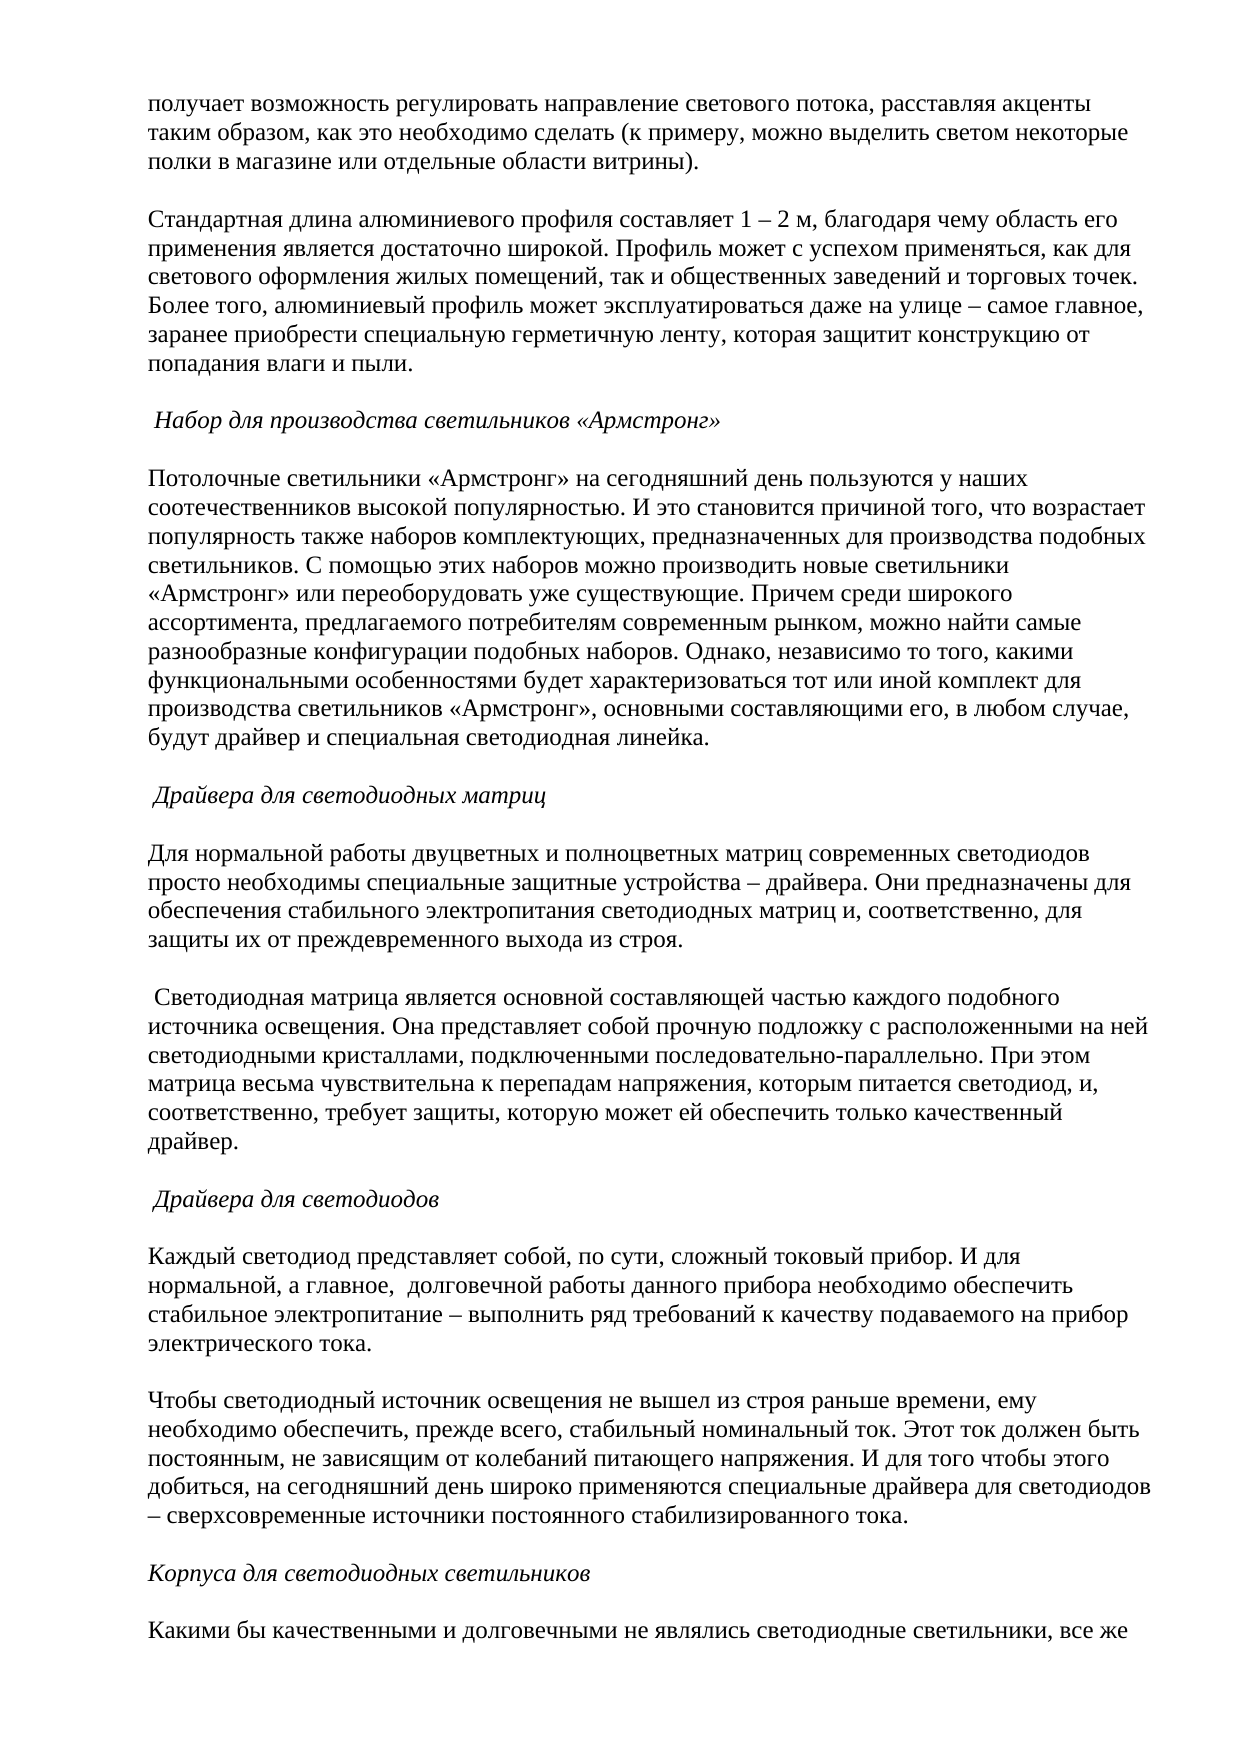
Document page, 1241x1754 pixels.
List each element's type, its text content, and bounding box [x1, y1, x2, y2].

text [148, 88, 1152, 175]
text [148, 1184, 1152, 1644]
text Для нормальной работы двуцветных и полноцветных матриц современных светодиодов просто необходимы специальные защитные устройства – драйвера. Они предназначены для обеспечения стабильного электропитания светодиодных матриц и, соответственно, для защиты их от преждевременного выхода из строя. [148, 838, 1152, 953]
text Стандартная длина алюминиевого профиля составляет 1 – 2 м, благодаря чему область его применения является достаточно широкой. Профиль может с успехом применяться, как для светового оформления жилых помещений, так и общественных заведений и торговых точек. Более того, алюминиевый профиль может эксплуатироваться даже на улице – самое главное, заранее приобрести специальную герметичную ленту, которая защитит конструкцию от попадания влаги и пыли. [148, 204, 1152, 376]
text Набор для производства светильников «Армстронг» [148, 406, 1152, 434]
text Потолочные светильники «Армстронг» на сегодняшний день пользуются у наших соотечественников высокой популярностью. И это становится причиной того, что возрастает популярность также наборов комплектующих, предназначенных для производства подобных светильников. С помощью этих наборов можно производить новые светильники «Армстронг» или переоборудовать уже существующие. Причем среди широкого ассортимента, предлагаемого потребителям современным рынком, можно найти самые разнообразные конфигурации подобных наборов. Однако, независимо то того, какими функциональными особенностями будет характеризоваться тот или иной комплект для производства светильников «Армстронг», основными составляющими его, в любом случае, будут драйвер и специальная светодиодная линейка. [148, 463, 1152, 751]
text Драйвера для светодиодных матриц [148, 780, 1152, 809]
text Светодиодная матрица является основной составляющей частью каждого подобного источника освещения. Она представляет собой прочную подложку с расположенными на ней светодиодными кристаллами, подключенными последовательно-параллельно. При этом матрица весьма чувствительна к перепадам напряжения, которым питается светодиод, и, соответственно, требует защиты, которую может ей обеспечить только качественный драйвер. [148, 982, 1152, 1155]
